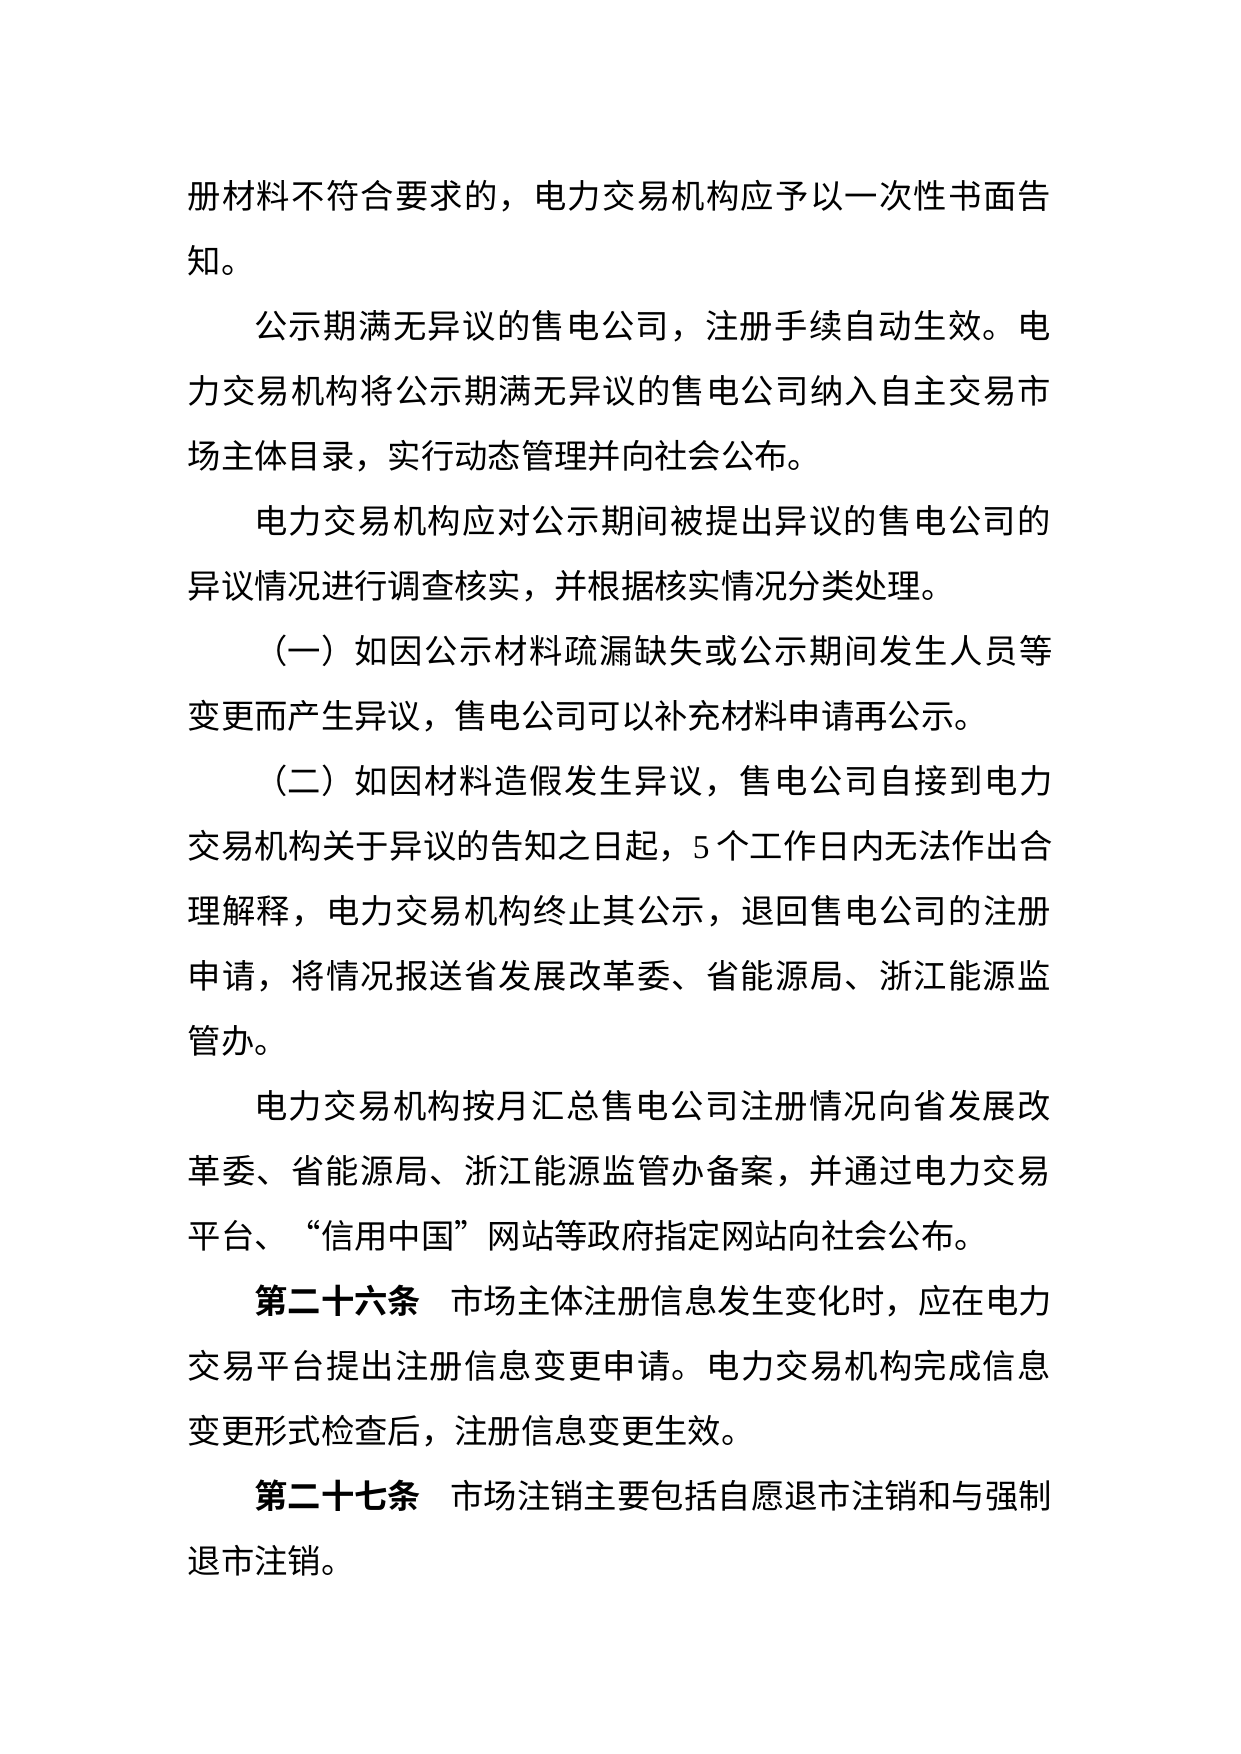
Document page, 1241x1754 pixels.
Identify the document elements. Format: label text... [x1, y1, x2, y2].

text 电力交易机构按月汇总售电公司注册情况向省发展改革委、省能源局、浙江能源监管办备案，并通过电力交易平台、“信用中国”网站等政府指定网站向社会公布。 [187, 1072, 1053, 1267]
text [187, 162, 1053, 292]
text 公示期满无异议的售电公司，注册手续自动生效。电力交易机构将公示期满无异议的售电公司纳入自主交易市场主体目录，实行动态管理并向社会公布。 [187, 292, 1053, 487]
list 市场注销主要包括自愿退市注销和与强制退市注销。 [187, 1462, 1053, 1592]
list 如因材料造假发生异议，售电公司自接到电力交易机构关于异议的告知之日起，5个工作日内无法作出合理解释，电力交易机构终止其公示，退回售电公司的注册申请，将情况报送省发展改革委、省能源局、浙江能源监管办。 [187, 747, 1053, 1072]
text 电力交易机构应对公示期间被提出异议的售电公司的异议情况进行调查核实，并根据核实情况分类处理。 [187, 487, 1053, 617]
list 如因公示材料疏漏缺失或公示期间发生人员等变更而产生异议，售电公司可以补充材料申请再公示。 [187, 617, 1053, 747]
list 市场主体注册信息发生变化时，应在电力交易平台提出注册信息变更申请。电力交易机构完成信息变更形式检查后，注册信息变更生效。 [187, 1267, 1053, 1462]
